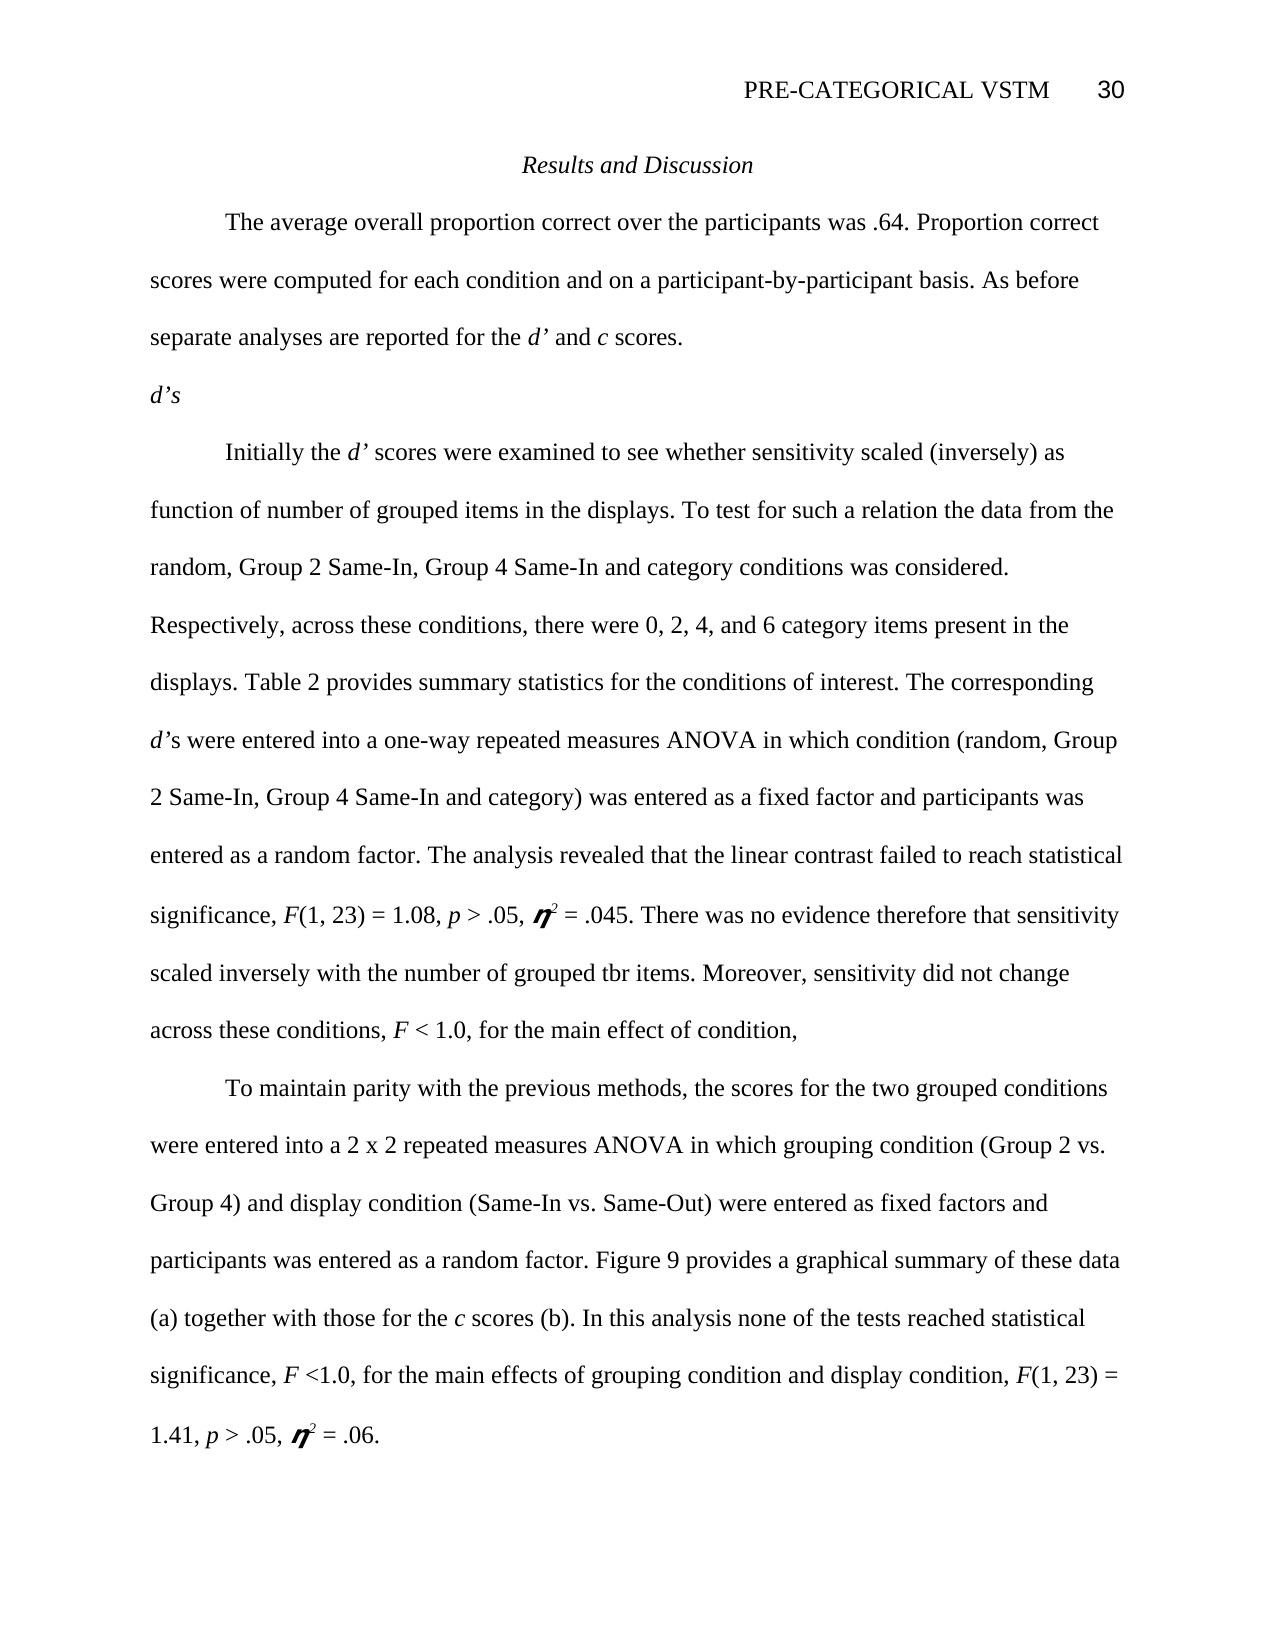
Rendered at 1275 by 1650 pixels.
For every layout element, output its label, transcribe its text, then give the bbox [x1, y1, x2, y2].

title Results and Discussion [150, 150, 1125, 179]
text Initially the d’ scores were examined to see whether sensitivity scaled (inversely) as function of number of grouped items in the displays. To test for such a relation the data from the random, Group 2 Same-In, Group 4 Same-In and category conditions was considered. Respectively, across these conditions, there were 0, 2, 4, and 6 category items present in the displays. Table 2 provides summary statistics for the conditions of interest. The corresponding d’s were entered into a one-way repeated measures ANOVA in which condition (random, Group 2 Same-In, Group 4 Same-In and category) was entered as a fixed factor and participants was entered as a random factor. The analysis revealed that the linear contrast failed to reach statistical significance, F(1, 23) = 1.08, p > .05, 𝞰2 = .045. There was no evidence therefore that sensitivity scaled inversely with the number of grouped tbr items. Moreover, sensitivity did not change across these conditions, F < 1.0, for the main effect of condition, [150, 437, 1125, 1044]
text d’s [150, 380, 1125, 409]
text The average overall proportion correct over the participants was .64. Proportion correct scores were computed for each condition and on a participant-by-participant basis. As before separate analyses are reported for the d’ and c scores. [150, 207, 1125, 351]
text To maintain parity with the previous methods, the scores for the two grouped conditions were entered into a 2 x 2 repeated measures ANOVA in which grouping condition (Group 2 vs. Group 4) and display condition (Same-In vs. Same-Out) were entered as fixed factors and participants was entered as a random factor. Figure 9 provides a graphical summary of these data (a) together with those for the c scores (b). In this analysis none of the tests reached statistical significance, F <1.0, for the main effects of grouping condition and display condition, F(1, 23) = 1.41, p > .05, 𝞰2 = .06. [150, 1073, 1125, 1449]
